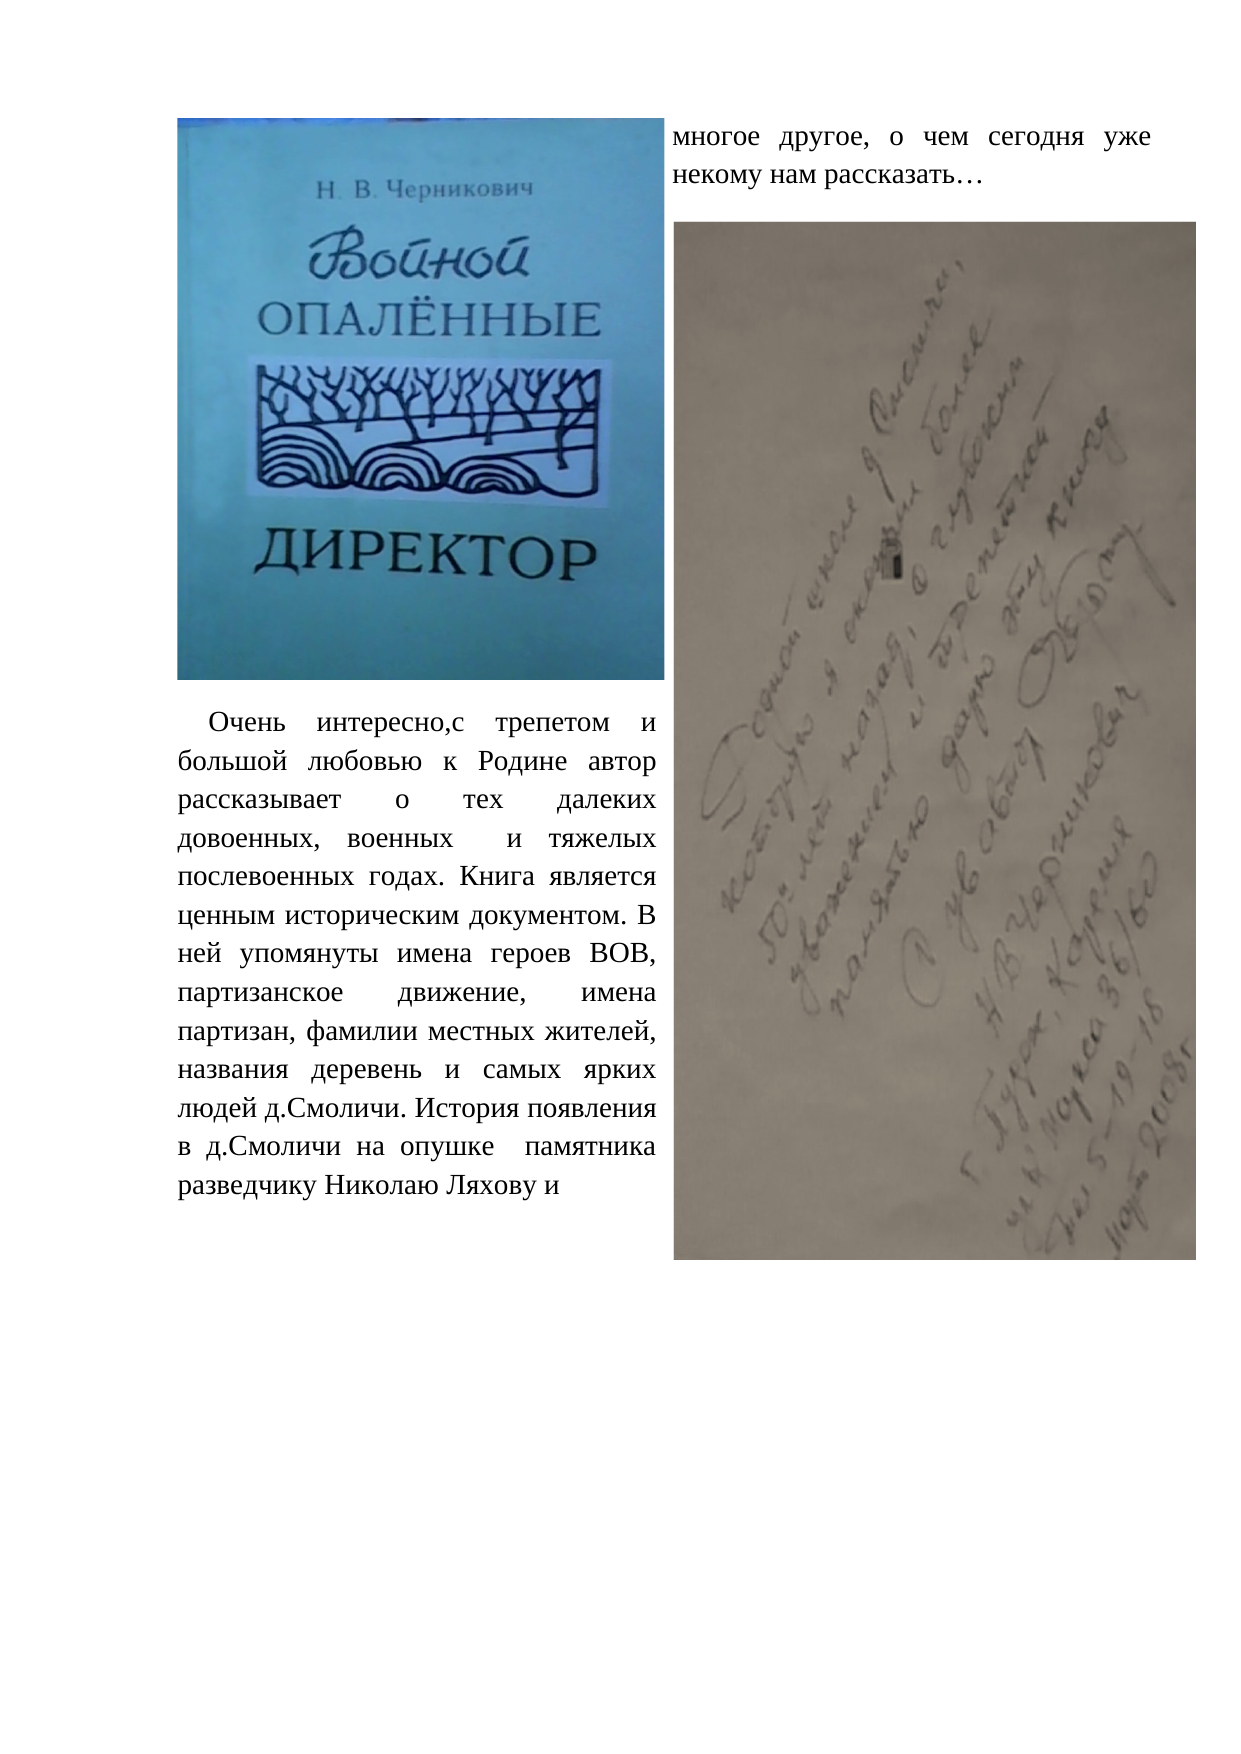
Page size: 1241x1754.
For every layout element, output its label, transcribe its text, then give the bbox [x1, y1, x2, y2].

text Очень интересно,с трепетом и большой любовью к Родине автор рассказывает о тех далеких довоенных, военных и тяжелых послевоенных годах. Книга является ценным историческим документом. В ней упомянуты имена героев ВОВ, партизанское движение, имена партизан, фамилии местных жителей, названия деревень и самых ярких людей д.Смоличи. История появления в д.Смоличи на опушке памятника разведчику Николаю Ляхову и [177, 704, 657, 1200]
text многое другое, о чем сегодня уже некому нам рассказать… [672, 118, 1152, 190]
picture [177, 118, 665, 680]
